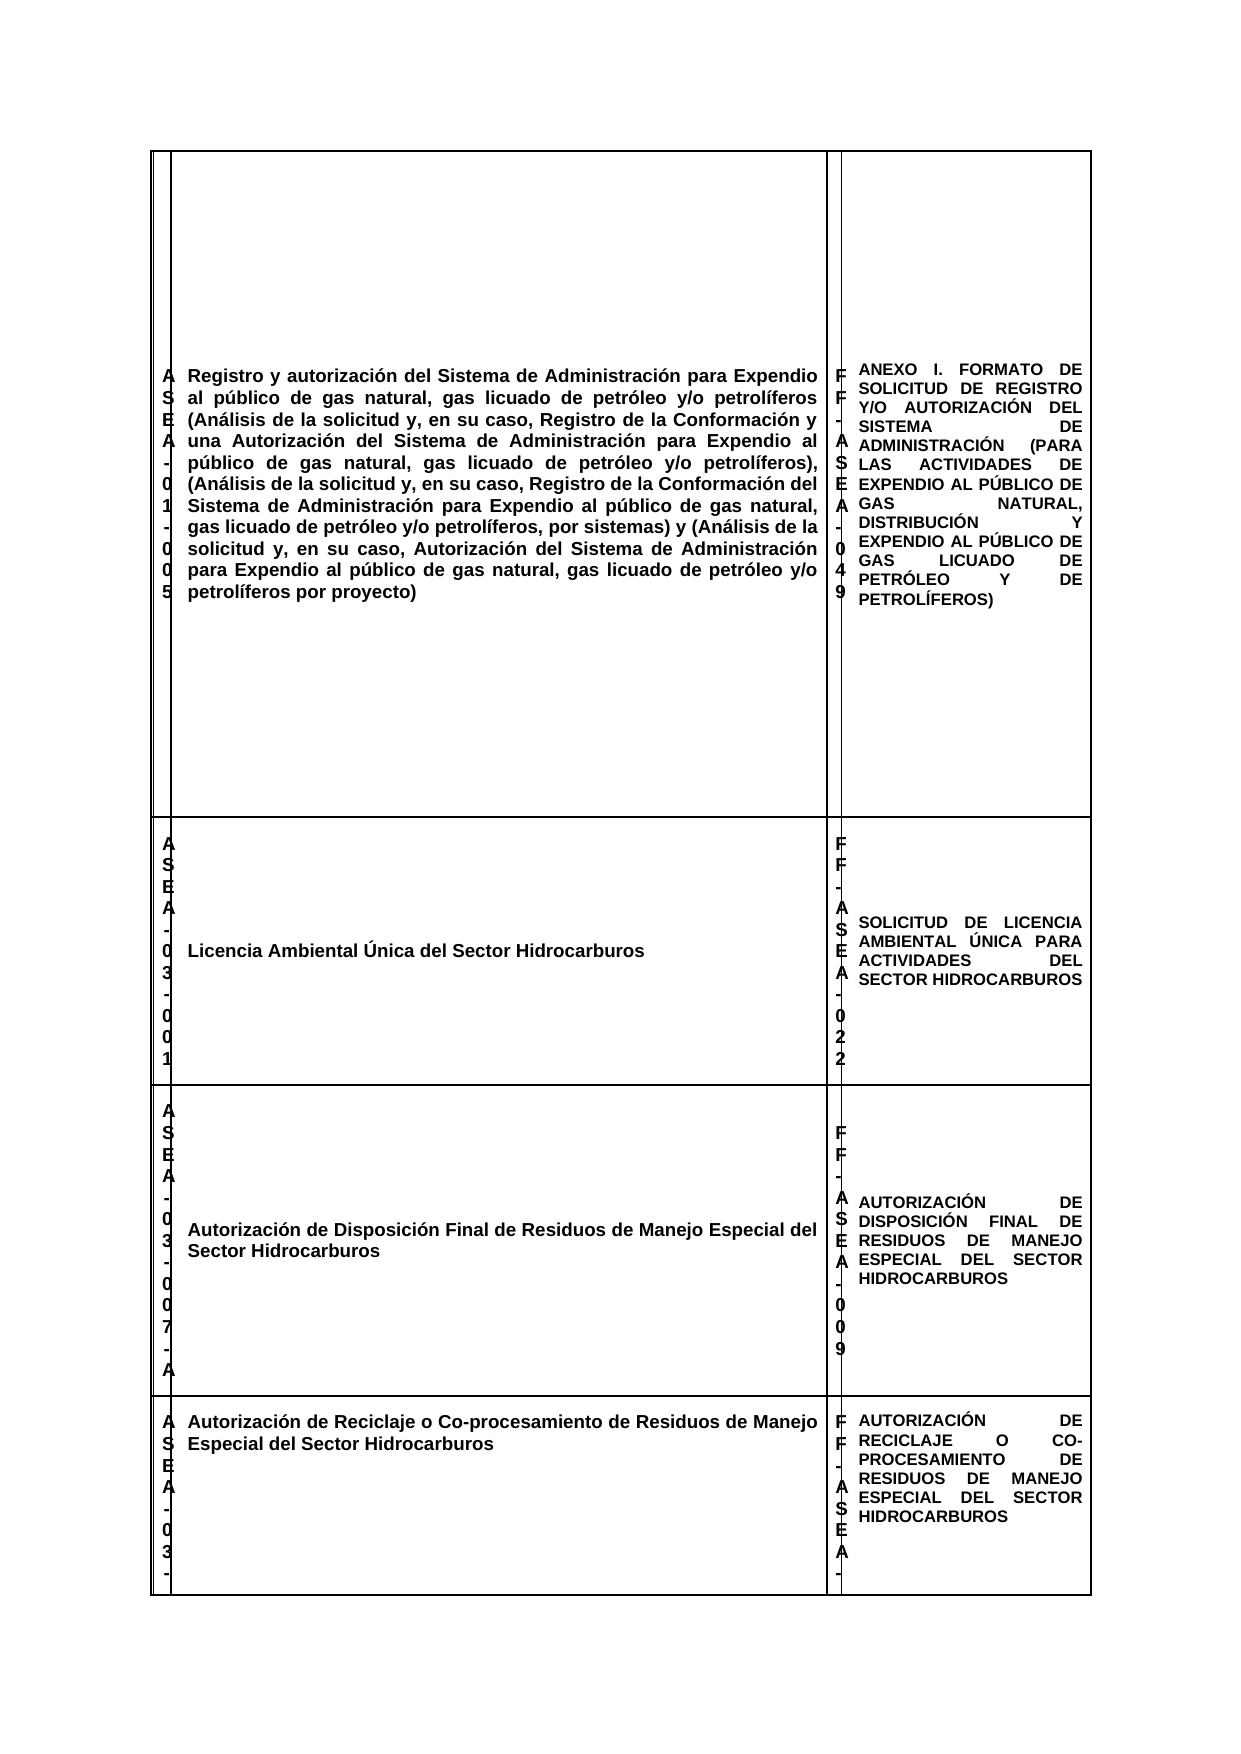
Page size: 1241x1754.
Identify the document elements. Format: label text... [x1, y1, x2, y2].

table_cell FF-ASEA-022 [828, 818, 841, 1084]
table_cell AUTORIZACIÓN DE DISPOSICIÓN FINAL DE RESIDUOS DE MANEJO ESPECIAL DEL SECTOR HIDROCARBUROS [842, 1086, 1090, 1395]
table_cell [842, 1397, 1090, 1594]
table_cell Licencia Ambiental Única del Sector Hidrocarburos [172, 818, 826, 1084]
table_cell ASEA-03-001 [154, 818, 170, 1084]
table_cell ASEA-03-008-A [154, 1397, 170, 1594]
table_header ASEA-01-005 [154, 152, 170, 816]
table_cell SOLICITUD DE LICENCIA AMBIENTAL ÚNICA PARA ACTIVIDADES DEL SECTOR HIDROCARBUROS [842, 818, 1090, 1084]
table_cell FF-ASEA-009 [828, 1086, 841, 1395]
table_header Registro y autorización del Sistema de Administración para Expendio al público de gas natural, gas licuado de petróleo y/o petrolíferos (Análisis de la solicitud y, en su caso, Registro de la Conformación y una Autorización del Sistema de Administración para Expendio al público de gas natural, gas licuado de petróleo y/o petrolíferos), (Análisis de la solicitud y, en su caso, Registro de la Conformación del Sistema de Administración para Expendio al público de gas natural, gas licuado de petróleo y/o petrolíferos, por sistemas) y (Análisis de la solicitud y, en su caso, Autorización del Sistema de Administración para Expendio al público de gas natural, gas licuado de petróleo y/o petrolíferos por proyecto) [172, 152, 826, 816]
table_header ANEXO I. FORMATO DE SOLICITUD DE REGISTRO Y/O AUTORIZACIÓN DEL SISTEMA DE ADMINISTRACIÓN (PARA LAS ACTIVIDADES DE EXPENDIO AL PÚBLICO DE GAS NATURAL, DISTRIBUCIÓN Y EXPENDIO AL PÚBLICO DE GAS LICUADO DE PETRÓLEO Y DE PETROLÍFEROS) [842, 152, 1090, 816]
table_cell FF-ASEA-007 [828, 1397, 841, 1594]
table_cell ASEA-03-007-A [154, 1086, 170, 1395]
table_header FF-ASEA-049 [828, 152, 841, 816]
table_cell Autorización de Disposición Final de Residuos de Manejo Especial del Sector Hidrocarburos [172, 1086, 826, 1395]
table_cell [172, 1397, 826, 1594]
